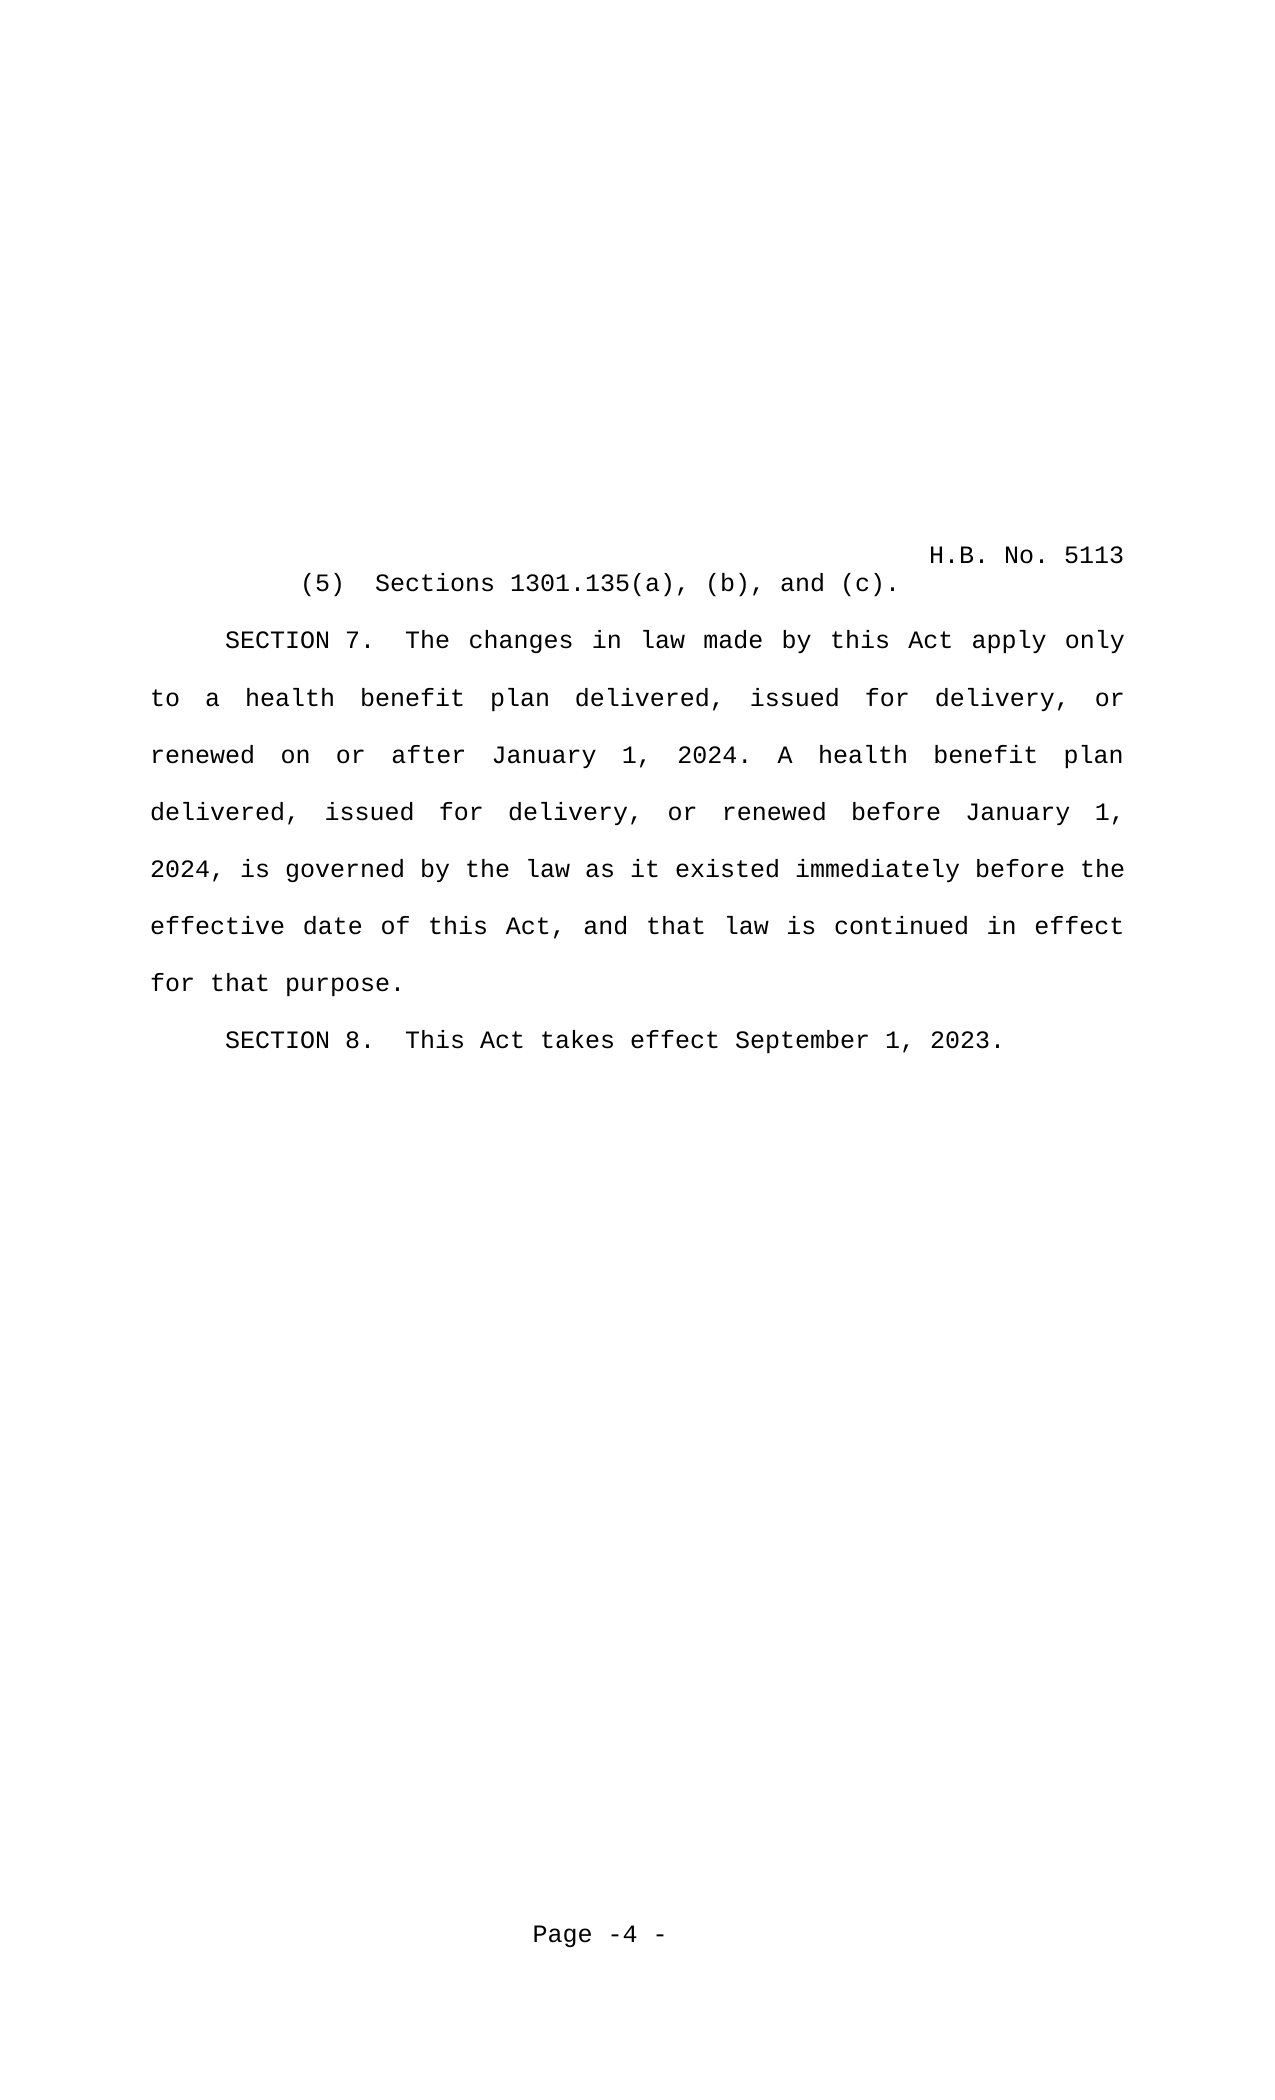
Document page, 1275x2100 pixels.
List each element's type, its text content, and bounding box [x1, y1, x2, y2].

text SECTION 7. The changes in law made by this Act apply only to a health benefit plan delivered, issued for delivery, or renewed on or after January 1, 2024. A health benefit plan delivered, issued for delivery, or renewed before January 1, 2024, is governed by the law as it existed immediately before the effective date of this Act, and that law is continued in effect for that purpose. [150, 628, 1125, 999]
text (5) Sections 1301.135(a), (b), and (c). [150, 571, 1125, 599]
text SECTION 8. This Act takes effect September 1, 2023. [150, 1027, 1125, 1056]
